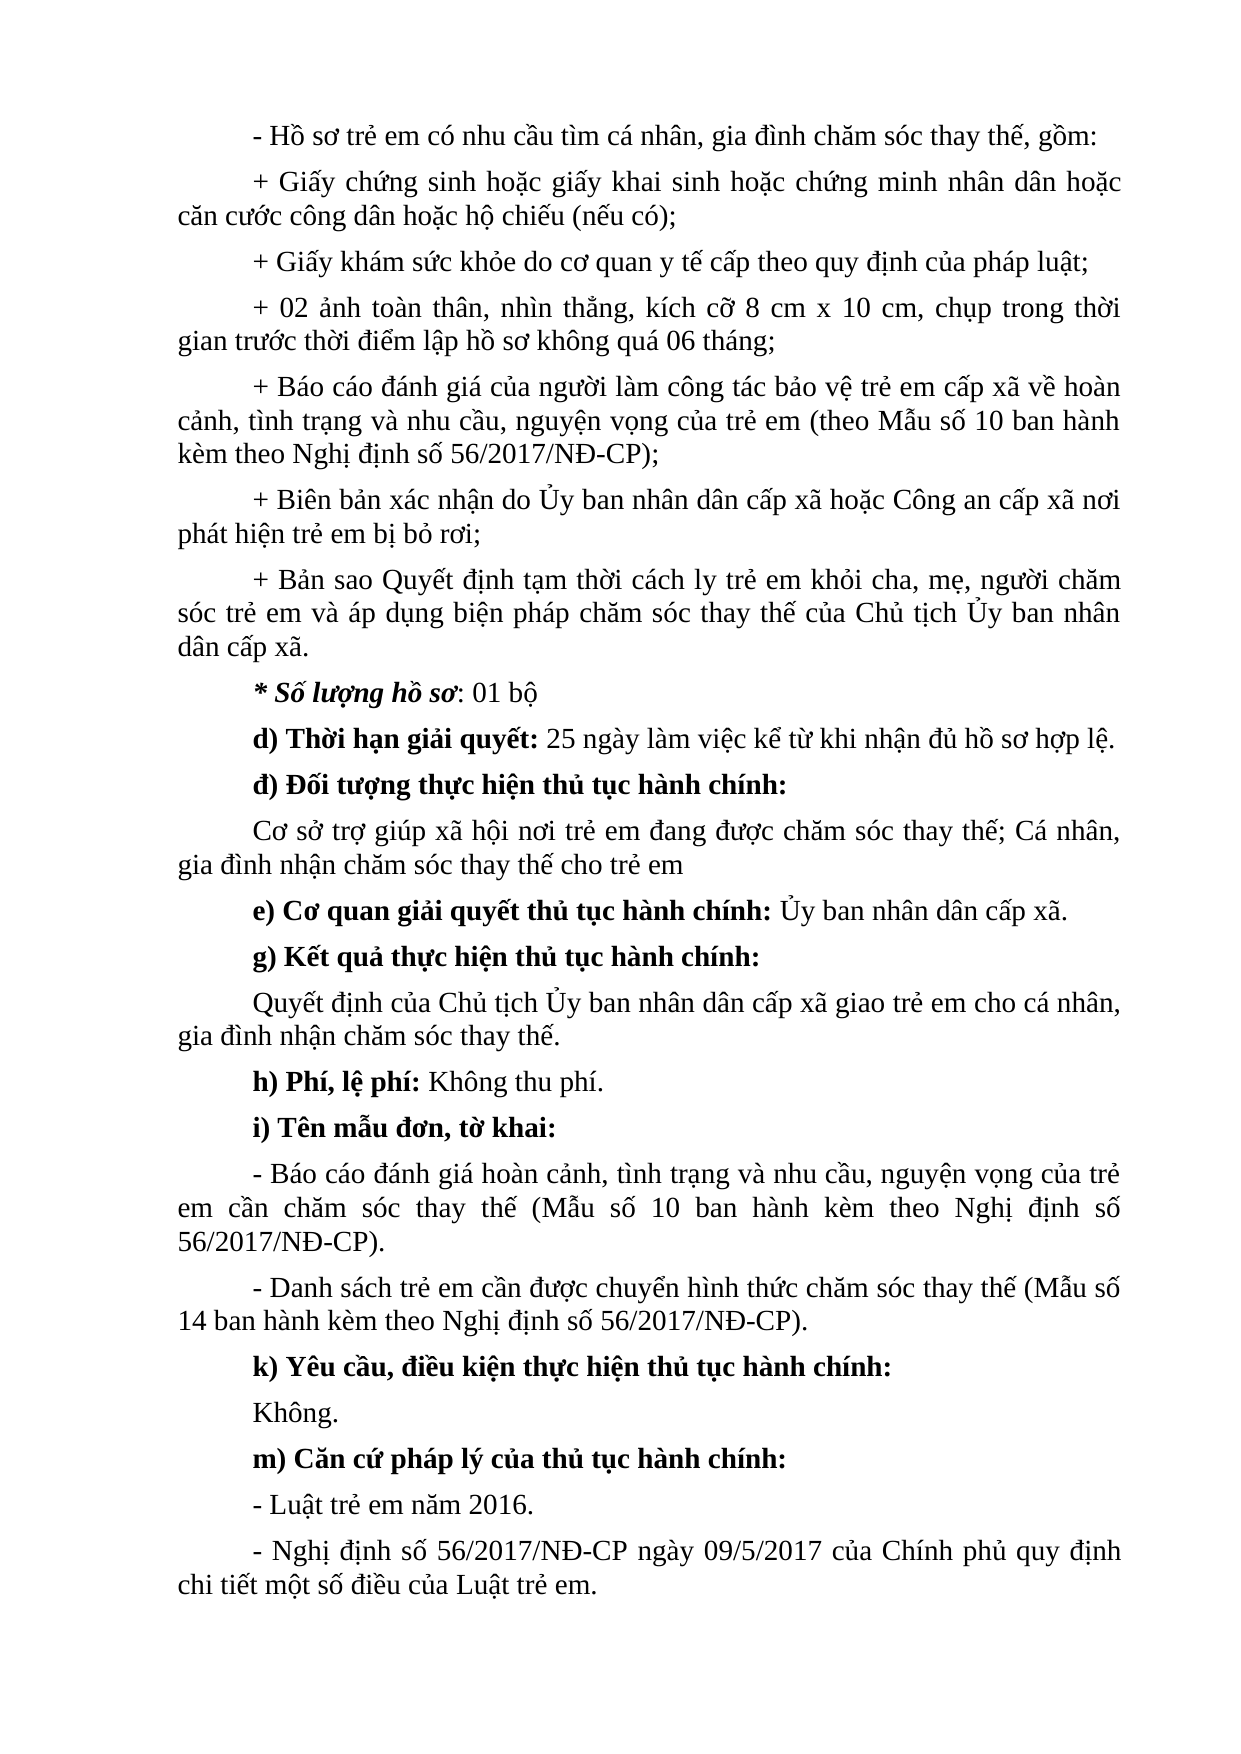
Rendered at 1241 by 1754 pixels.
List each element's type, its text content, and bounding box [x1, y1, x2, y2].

text + Bản sao Quyết định tạm thời cách ly trẻ em khỏi cha, mẹ, người chăm sóc trẻ em và áp dụng biện pháp chăm sóc thay thế của Chủ tịch Ủy ban nhân dân cấp xã. [177, 562, 1122, 663]
text - Luật trẻ em năm 2016. [177, 1487, 1122, 1521]
text h) Phí, lệ phí: Không thu phí. [177, 1064, 1122, 1098]
text d) Thời hạn giải quyết: 25 ngày làm việc kể từ khi nhận đủ hồ sơ hợp lệ. [177, 721, 1122, 755]
text Quyết định của Chủ tịch Ủy ban nhân dân cấp xã giao trẻ em cho cá nhân, gia đình nhận chăm sóc thay thế. [177, 985, 1122, 1052]
text - Nghị định số 56/2017/NĐ-CP ngày 09/5/2017 của Chính phủ quy định chi tiết một số điều của Luật trẻ em. [177, 1533, 1122, 1601]
text i) Tên mẫu đơn, tờ khai: [177, 1111, 1122, 1144]
text + 02 ảnh toàn thân, nhìn thẳng, kích cỡ 8 cm x 10 cm, chụp trong thời gian trước thời điểm lập hồ sơ không quá 06 tháng; [177, 290, 1122, 357]
text - Danh sách trẻ em cần được chuyển hình thức chăm sóc thay thế (Mẫu số 14 ban hành kèm theo Nghị định số 56/2017/NĐ-CP). [177, 1270, 1122, 1337]
text * Số lượng hồ sơ: 01 bộ [177, 675, 1122, 709]
text e) Cơ quan giải quyết thủ tục hành chính: Ủy ban nhân dân cấp xã. [177, 893, 1122, 926]
text k) Yêu cầu, điều kiện thực hiện thủ tục hành chính: [177, 1349, 1122, 1383]
text Cơ sở trợ giúp xã hội nơi trẻ em đang được chăm sóc thay thế; Cá nhân, gia đình nhận chăm sóc thay thế cho trẻ em [177, 813, 1122, 880]
text g) Kết quả thực hiện thủ tục hành chính: [177, 939, 1122, 972]
text + Giấy chứng sinh hoặc giấy khai sinh hoặc chứng minh nhân dân hoặc căn cước công dân hoặc hộ chiếu (nếu có); [177, 164, 1122, 231]
text đ) Đối tượng thực hiện thủ tục hành chính: [177, 767, 1122, 801]
text - Hồ sơ trẻ em có nhu cầu tìm cá nhân, gia đình chăm sóc thay thế, gồm: [177, 118, 1122, 152]
text Không. [177, 1395, 1122, 1429]
text - Báo cáo đánh giá hoàn cảnh, tình trạng và nhu cầu, nguyện vọng của trẻ em cần chăm sóc thay thế (Mẫu số 10 ban hành kèm theo Nghị định số 56/2017/NĐ-CP). [177, 1157, 1122, 1257]
text + Báo cáo đánh giá của người làm công tác bảo vệ trẻ em cấp xã về hoàn cảnh, tình trạng và nhu cầu, nguyện vọng của trẻ em (theo Mẫu số 10 ban hành kèm theo Nghị định số 56/2017/NĐ-CP); [177, 369, 1122, 470]
text + Biên bản xác nhận do Ủy ban nhân dân cấp xã hoặc Công an cấp xã nơi phát hiện trẻ em bị bỏ rơi; [177, 482, 1122, 549]
text + Giấy khám sức khỏe do cơ quan y tế cấp theo quy định của pháp luật; [177, 244, 1122, 277]
text m) Căn cứ pháp lý của thủ tục hành chính: [177, 1441, 1122, 1475]
